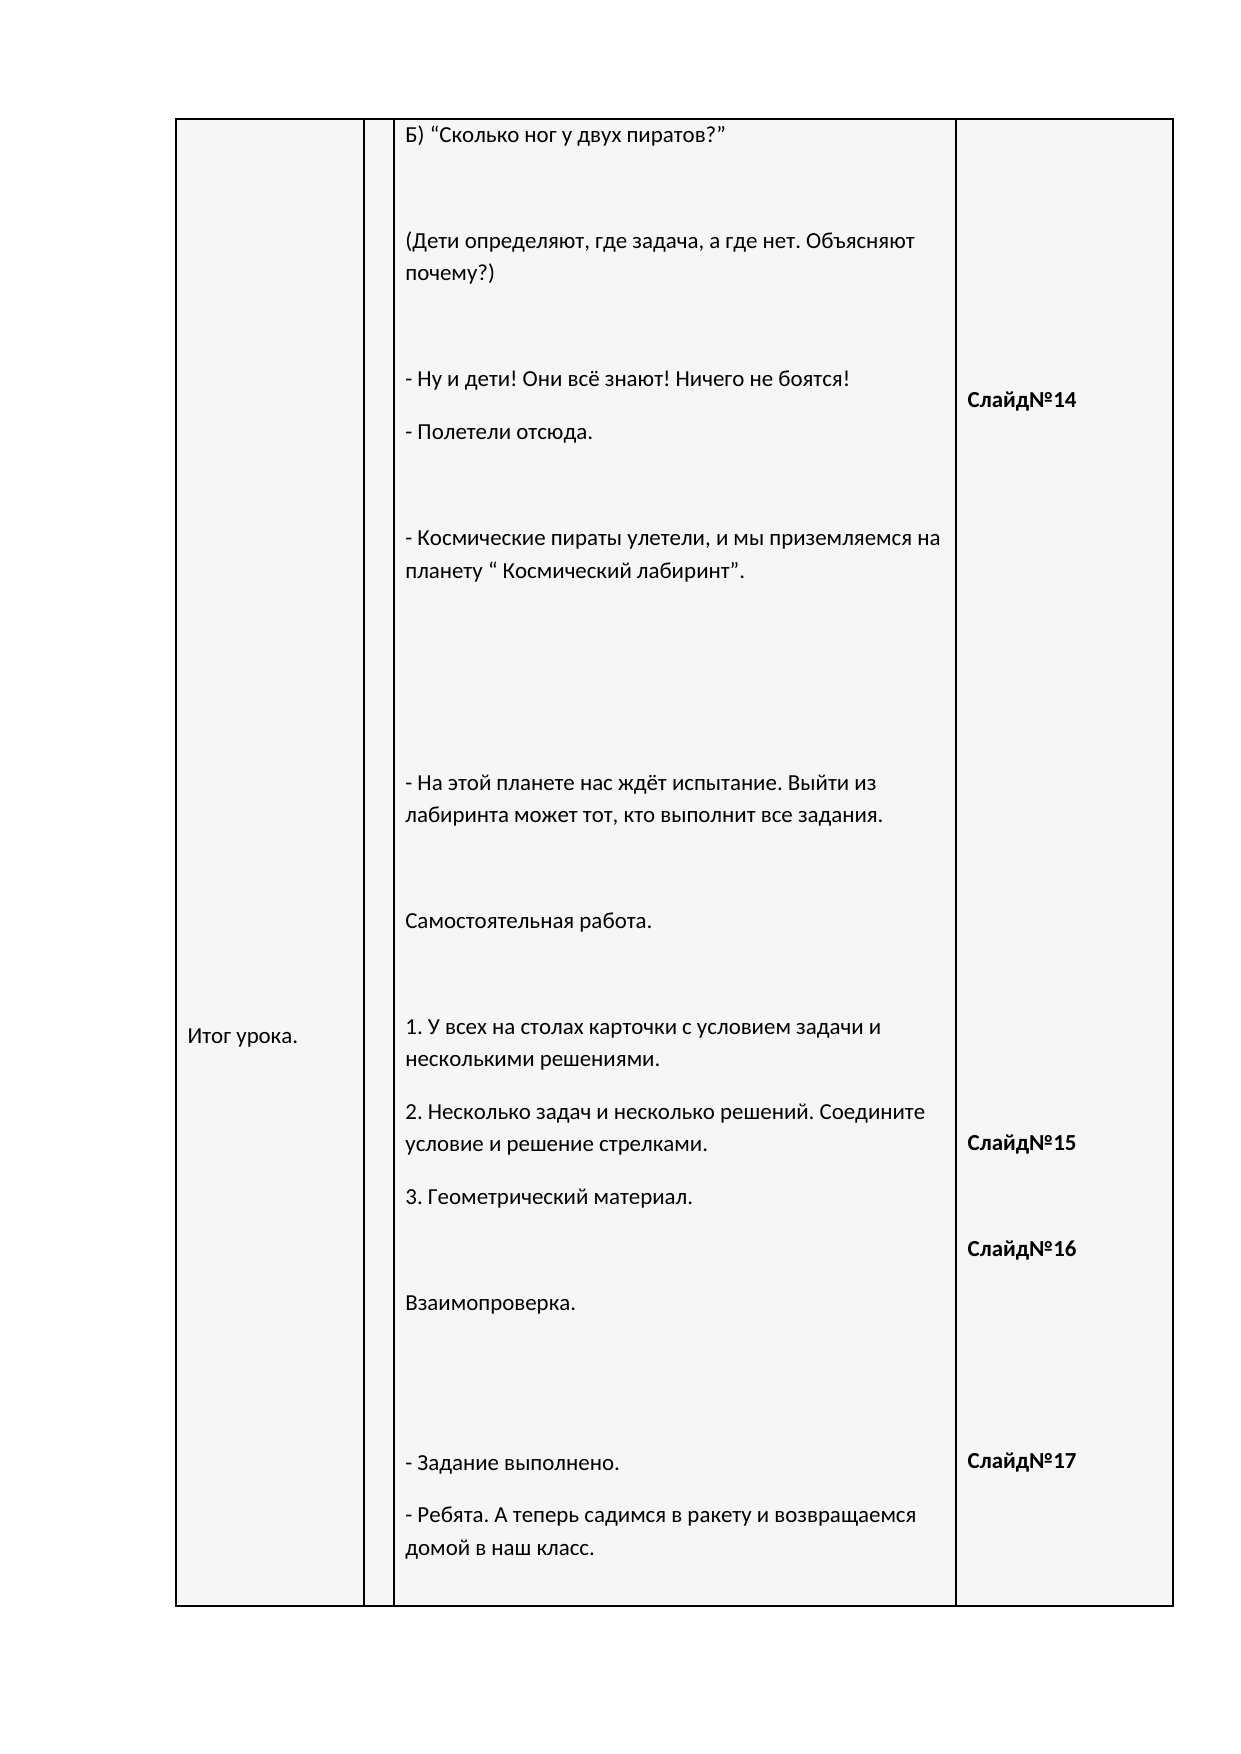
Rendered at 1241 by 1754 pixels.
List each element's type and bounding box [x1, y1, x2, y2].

table_cell [957, 120, 1172, 1604]
table_cell [395, 120, 955, 1604]
table_cell [177, 120, 363, 1604]
table_cell [365, 120, 393, 1604]
